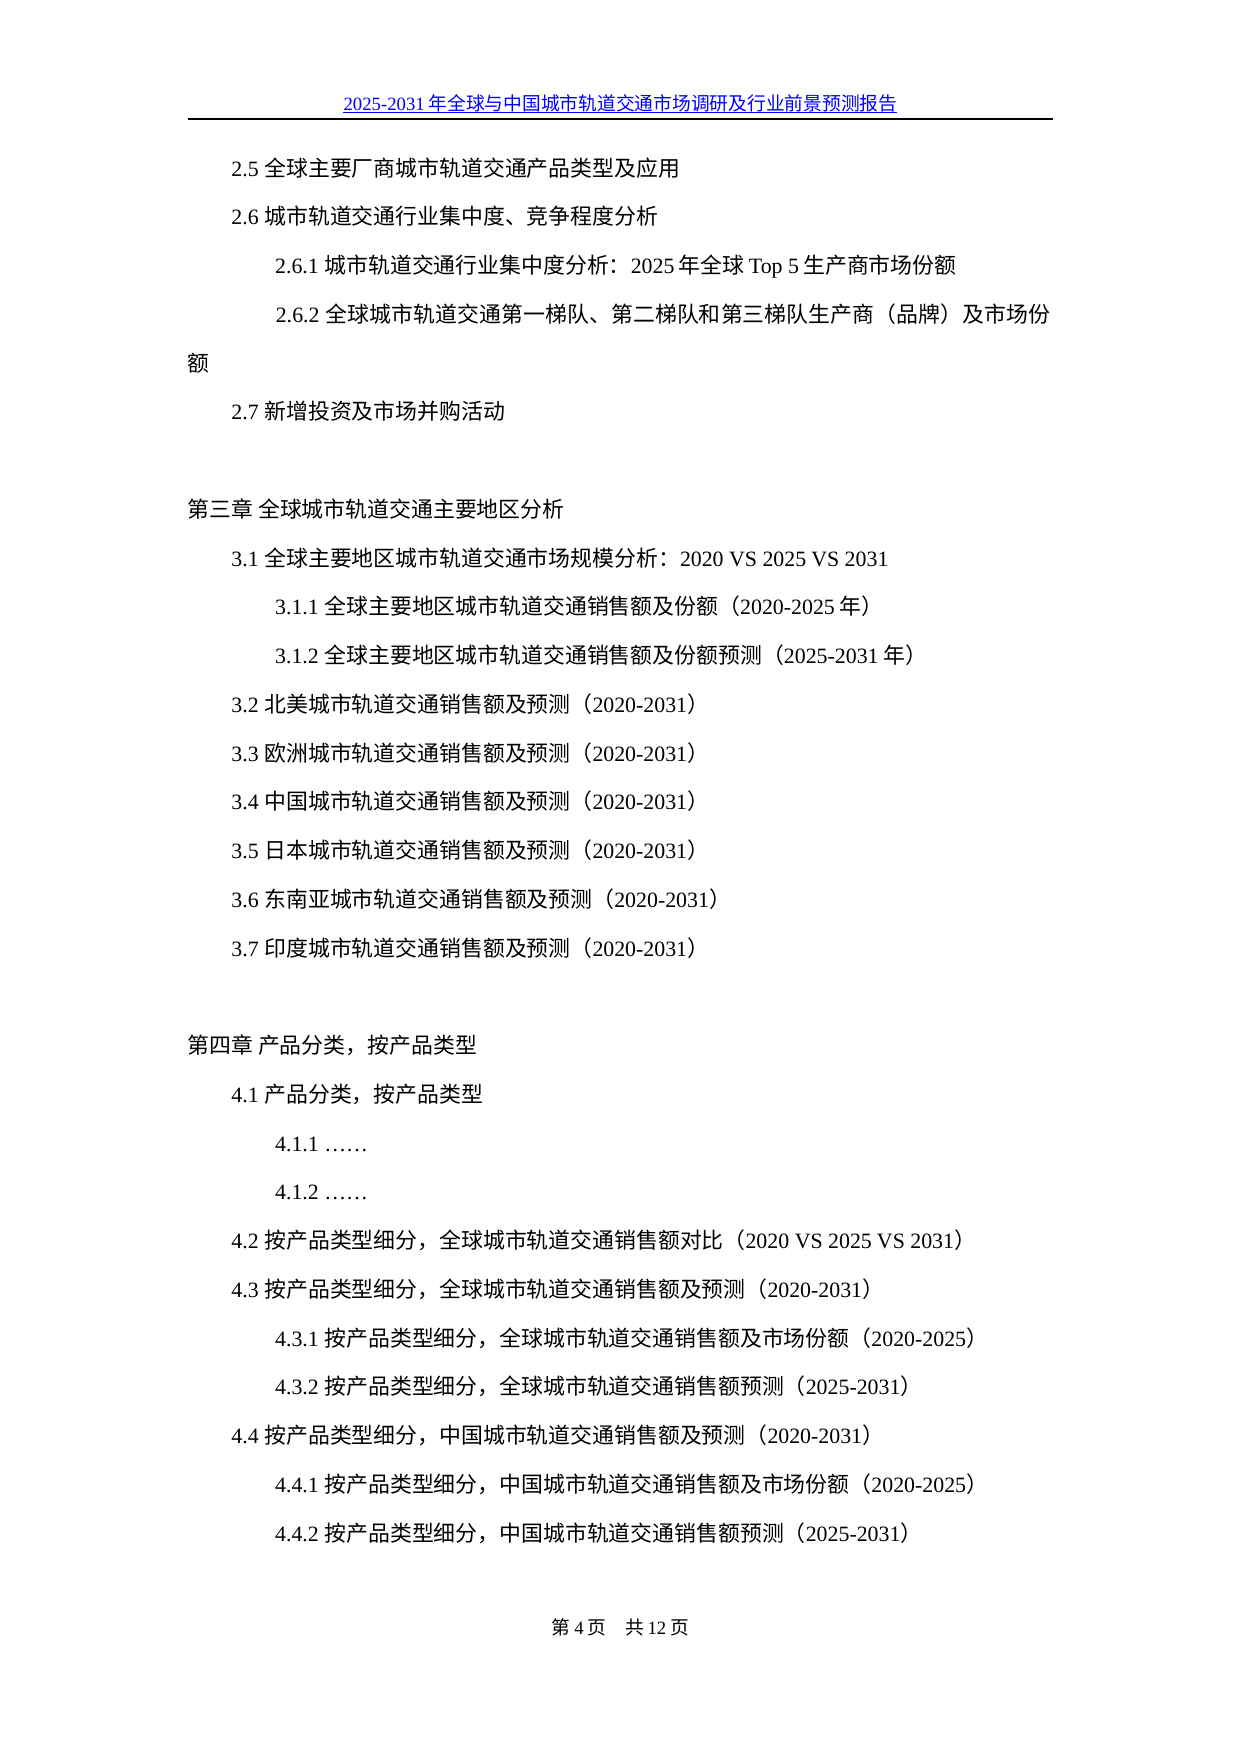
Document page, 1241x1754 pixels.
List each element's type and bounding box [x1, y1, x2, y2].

text [187, 150, 1053, 1548]
